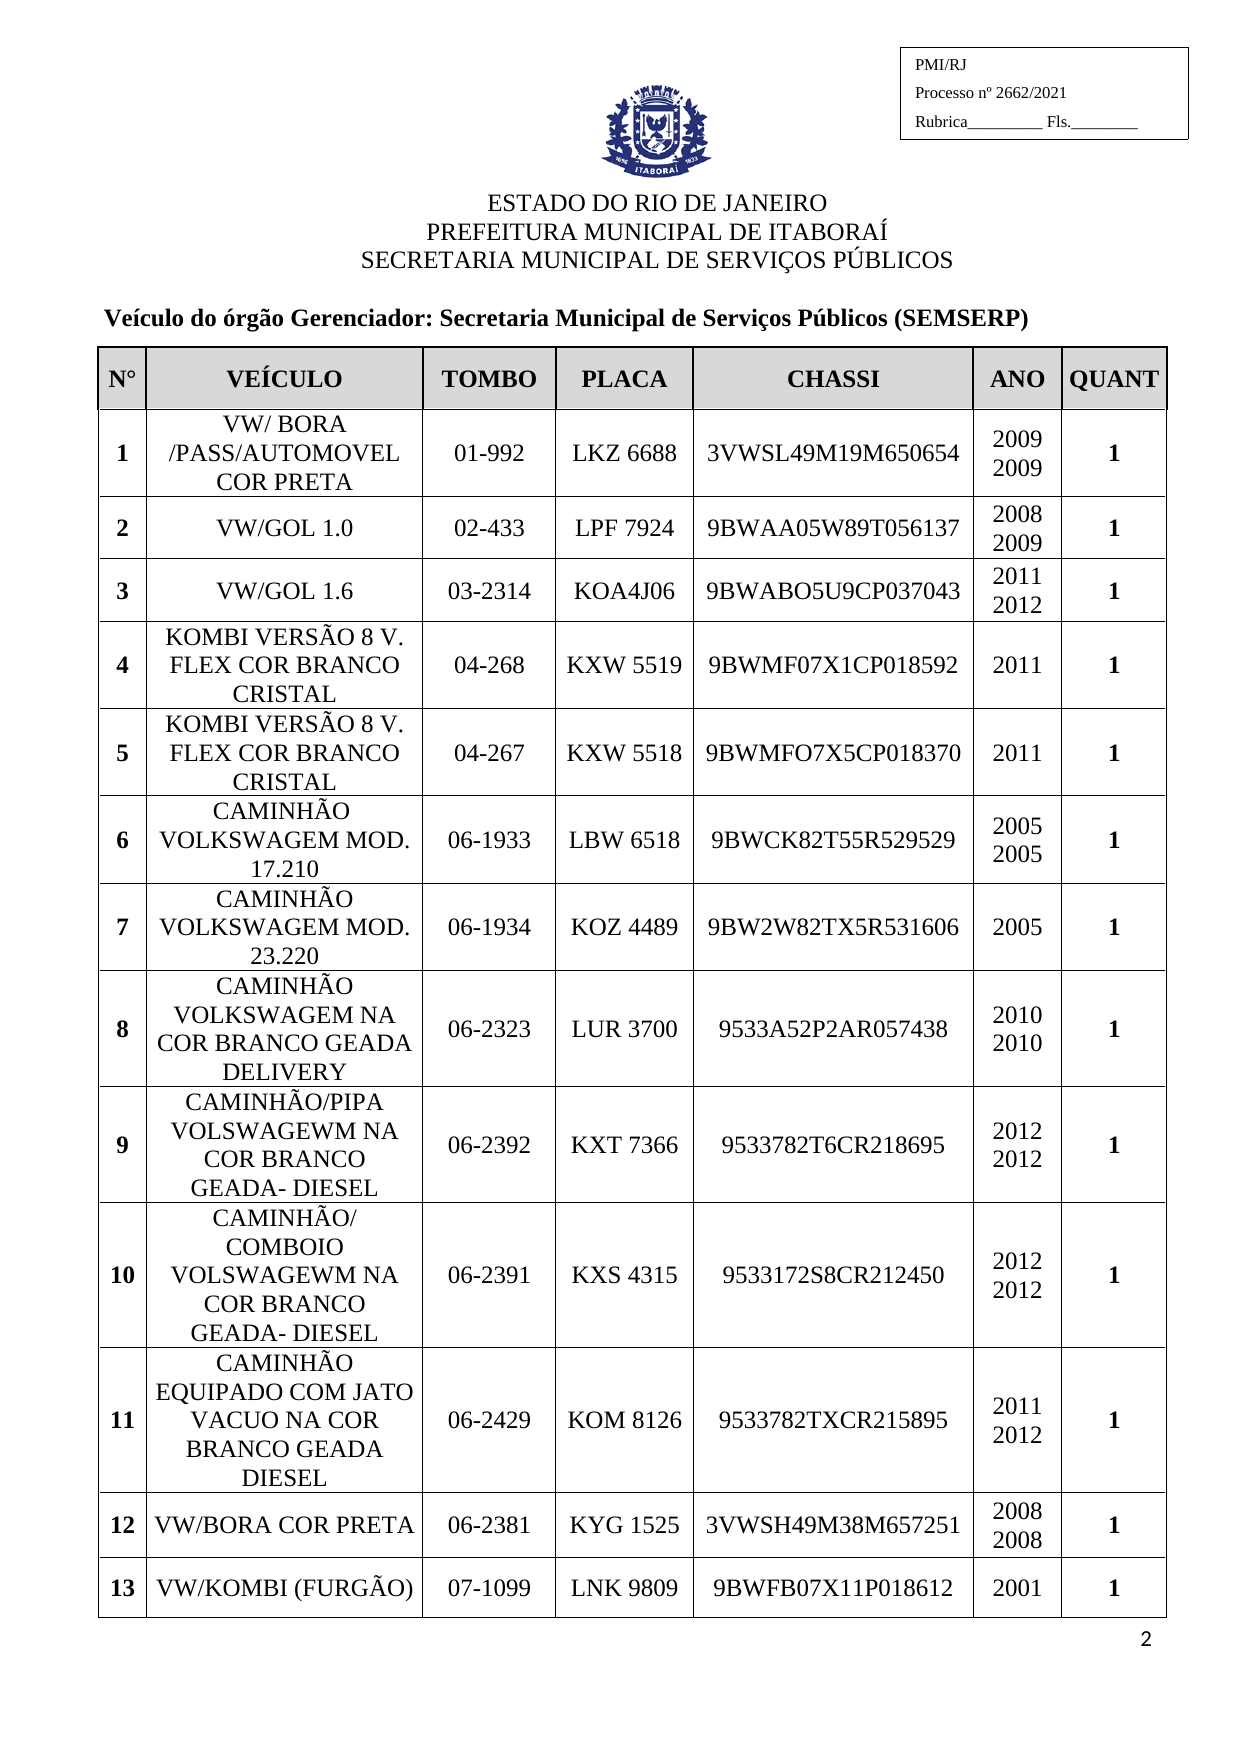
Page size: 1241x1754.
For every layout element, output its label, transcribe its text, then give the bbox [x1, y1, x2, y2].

table_cell 06-1933 [423, 796, 555, 883]
table_cell 9BWABO5U9CP037043 [694, 559, 973, 621]
table_cell 06-2429 [423, 1348, 555, 1492]
table_cell 2010 2010 [974, 971, 1061, 1086]
table_cell 3VWSH49M38M657251 [694, 1493, 973, 1557]
text Veículo do órgão Gerenciador: Secretaria Municipal de Serviços Públicos (SEMSERP) [103, 303, 1211, 332]
table_cell VW/KOMBI (FURGÃO) [147, 1558, 422, 1617]
table_cell 1 [1062, 621, 1166, 708]
table_cell 2011 2012 [974, 1348, 1061, 1492]
table_cell 06-2391 [423, 1203, 555, 1347]
table_cell 2012 2012 [974, 1087, 1061, 1202]
table_cell 7 [99, 884, 146, 970]
table_cell 2011 2012 [974, 559, 1061, 621]
table_cell 9533172S8CR212450 [694, 1203, 973, 1347]
table_cell 1 [1062, 1086, 1166, 1202]
table_cell VW/ BORA /PASS/AUTOMOVEL COR PRETA [147, 410, 422, 496]
table_header TOMBO [424, 348, 555, 408]
table_cell 2011 [974, 709, 1061, 795]
table_cell CAMINHÃO/COMBOIO VOLSWAGEWM NA COR BRANCO GEADA- DIESEL [147, 1203, 422, 1347]
table_cell 07-1099 [423, 1558, 555, 1617]
table_cell KYG 1525 [556, 1493, 693, 1557]
table_cell KXS 4315 [556, 1203, 693, 1347]
table_cell LUR 3700 [556, 971, 693, 1086]
table_cell VW/GOL 1.6 [147, 559, 422, 621]
table_cell 3VWSL49M19M650654 [694, 410, 973, 496]
table_cell KOM 8126 [556, 1348, 693, 1492]
table_cell VW/GOL 1.0 [147, 497, 422, 558]
table_cell 13 [99, 1558, 146, 1617]
table_cell 12 [99, 1493, 146, 1557]
table_cell 1 [1062, 1202, 1166, 1347]
table_cell 1 [1062, 1492, 1166, 1557]
table_cell 2 [99, 497, 146, 558]
table_header VEÍCULO [147, 348, 422, 408]
table_cell 9533A52P2AR057438 [694, 971, 973, 1086]
table_cell 06-1934 [423, 884, 555, 970]
table_cell 06-2381 [423, 1493, 555, 1557]
table_cell 1 [1062, 496, 1166, 558]
table_cell 1 [99, 410, 146, 496]
table_cell KXT 7366 [556, 1087, 693, 1202]
table_cell 9533782T6CR218695 [694, 1087, 973, 1202]
table_cell 02-433 [423, 497, 555, 558]
table_cell 06-2392 [423, 1087, 555, 1202]
table_cell 2011 [974, 622, 1061, 708]
table_cell 2009 2009 [974, 410, 1061, 496]
table_header QUANT [1063, 348, 1166, 408]
table_cell 1 [1062, 1557, 1166, 1617]
table_cell KXW 5519 [556, 622, 693, 708]
table_cell 1 [1062, 883, 1166, 970]
table_cell 2005 [974, 884, 1061, 970]
table_cell 1 [1062, 970, 1166, 1086]
table_cell 9BWAA05W89T056137 [694, 497, 973, 558]
table_cell 4 [99, 622, 146, 708]
table_cell 2008 2008 [974, 1493, 1061, 1557]
table_cell KOZ 4489 [556, 884, 693, 970]
picture [598, 73, 716, 188]
table_cell 06-2323 [423, 971, 555, 1086]
table_cell KOMBI VERSÃO 8 V. FLEX COR BRANCO CRISTAL [147, 709, 422, 795]
table_cell KOA4J06 [556, 559, 693, 621]
table_cell KOMBI VERSÃO 8 V. FLEX COR BRANCO CRISTAL [147, 622, 422, 708]
table_cell 2008 2009 [974, 497, 1061, 558]
table_cell 9533782TXCR215895 [694, 1348, 973, 1492]
table_cell 9BWMFO7X5CP018370 [694, 709, 973, 795]
table_cell 9BWMF07X1CP018592 [694, 622, 973, 708]
table_header N° [99, 348, 145, 408]
table_cell 1 [1062, 708, 1166, 795]
table_cell CAMINHÃO/PIPA VOLSWAGEWM NA COR BRANCO GEADA- DIESEL [147, 1087, 422, 1202]
table_header PLACA [557, 348, 692, 408]
table_cell 9BW2W82TX5R531606 [694, 884, 973, 970]
table_cell LBW 6518 [556, 796, 693, 883]
table_cell LNK 9809 [556, 1558, 693, 1617]
table_cell KXW 5518 [556, 709, 693, 795]
table_cell 1 [1062, 1347, 1166, 1492]
table_cell 2012 2012 [974, 1203, 1061, 1347]
table_cell 1 [1062, 795, 1166, 883]
table_cell 3 [99, 559, 146, 621]
table_cell 11 [99, 1348, 146, 1492]
table_cell 04-268 [423, 622, 555, 708]
table_cell 9 [99, 1087, 146, 1202]
table_header ANO [974, 348, 1061, 408]
table_cell 9BWCK82T55R529529 [694, 796, 973, 883]
table_cell 2005 2005 [974, 796, 1061, 883]
table_cell 1 [1062, 409, 1166, 496]
table_cell CAMINHÃO EQUIPADO COM JATO VACUO NA COR BRANCO GEADA DIESEL [147, 1348, 422, 1492]
table_cell 01-992 [423, 410, 555, 496]
table_cell 9BWFB07X11P018612 [694, 1558, 973, 1617]
table_cell CAMINHÃO VOLKSWAGEM MOD. 17.210 [147, 796, 422, 883]
table_cell 10 [99, 1203, 146, 1347]
table_cell VW/BORA COR PRETA [147, 1493, 422, 1557]
table_cell 8 [99, 971, 146, 1086]
table_cell CAMINHÃO VOLKSWAGEM NA COR BRANCO GEADA DELIVERY [147, 971, 422, 1086]
table_cell LKZ 6688 [556, 410, 693, 496]
table_cell 2001 [974, 1558, 1061, 1617]
table_cell 6 [99, 796, 146, 883]
table_cell 03-2314 [423, 559, 555, 621]
table_cell 1 [1062, 558, 1166, 621]
table_cell LPF 7924 [556, 497, 693, 558]
table_cell CAMINHÃO VOLKSWAGEM MOD. 23.220 [147, 884, 422, 970]
table_header CHASSI [694, 348, 972, 408]
table_cell 5 [99, 709, 146, 795]
table_cell 04-267 [423, 709, 555, 795]
